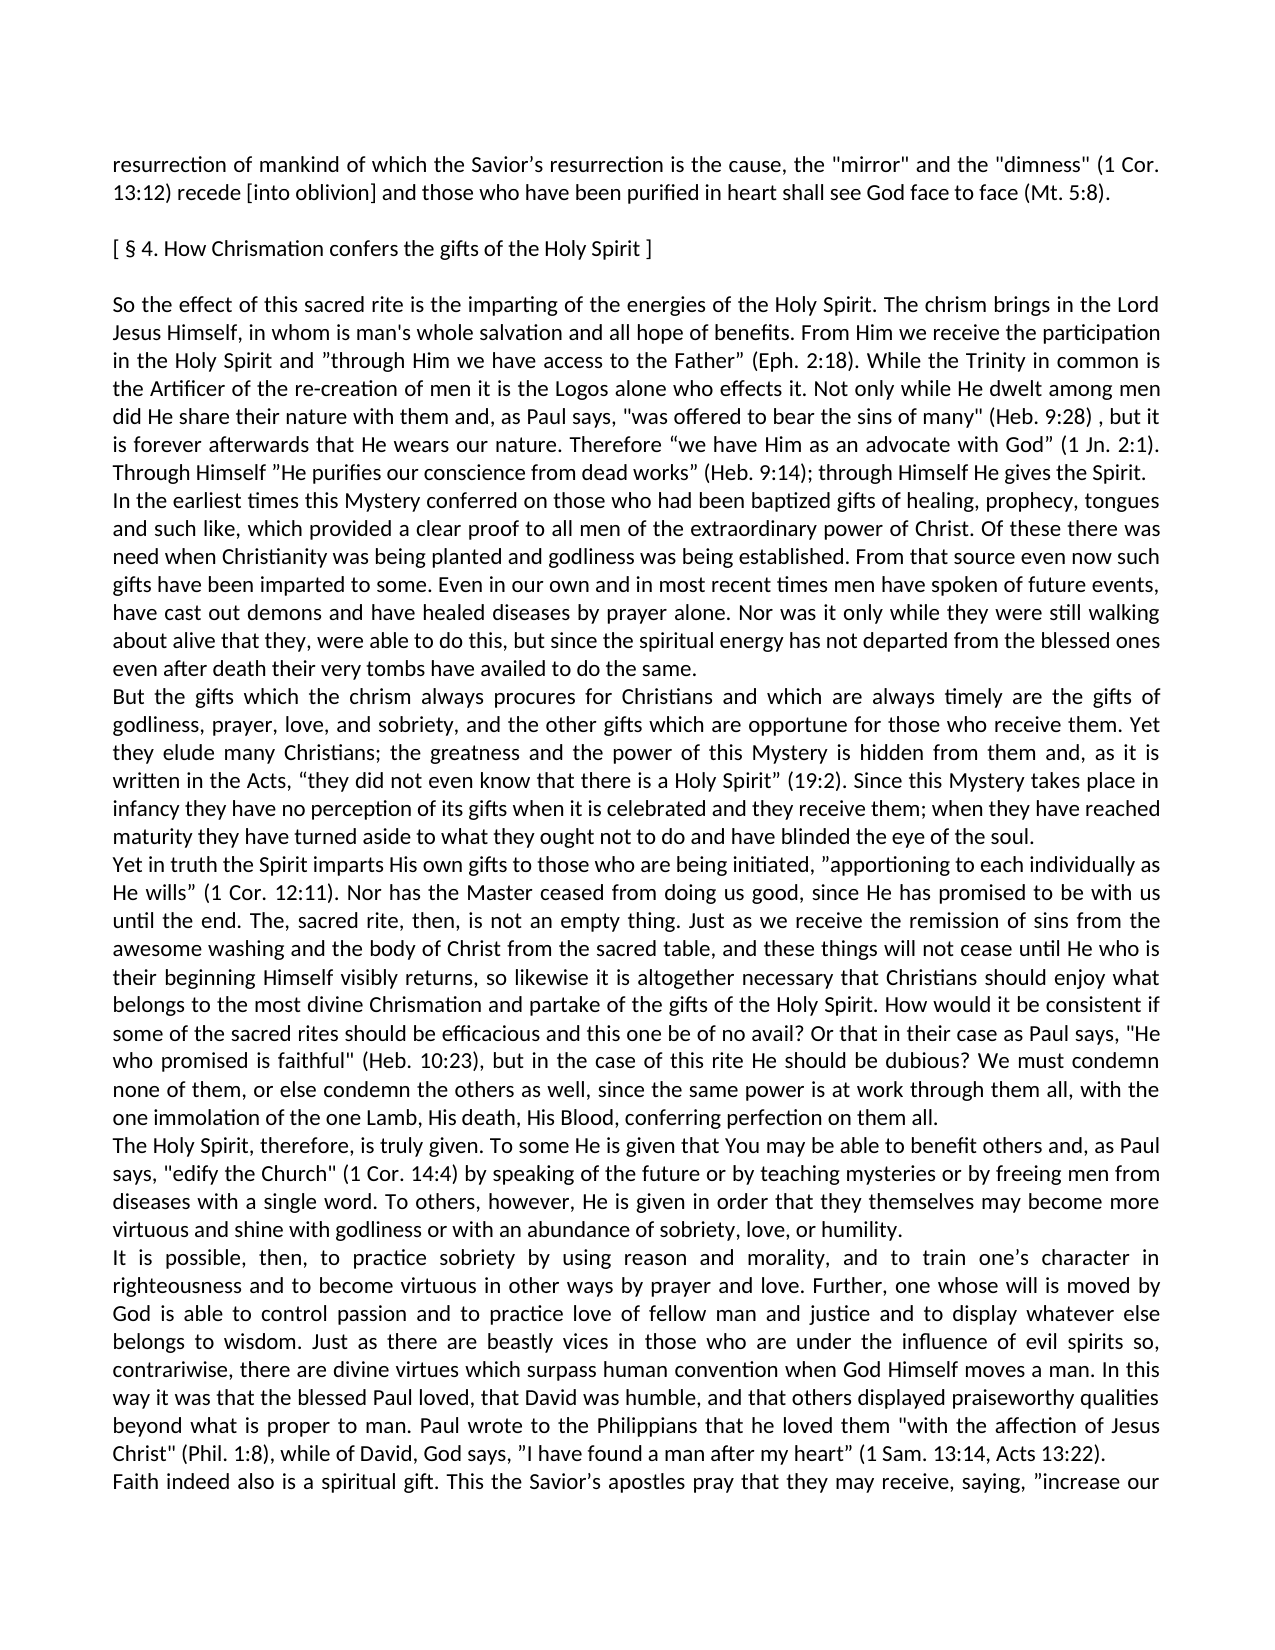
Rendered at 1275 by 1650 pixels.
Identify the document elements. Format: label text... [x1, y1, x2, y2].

text The Holy Spirit, therefore, is truly given. To some He is given that You may be able to benefit others and, as Paul says, "edify the Church" (1 Cor. 14:4) by speaking of the future or by teaching mysteries or by freeing men from diseases with a single word. To others, however, He is given in order that they themselves may become more virtuous and shine with godliness or with an abundance of sobriety, love, or humility. [112, 1131, 1162, 1243]
text So the effect of this sacred rite is the imparting of the energies of the Holy Spirit. The chrism brings in the Lord Jesus Himself, in whom is man's whole salvation and all hope of benefits. From Him we receive the participation in the Holy Spirit and ”through Him we have access to the Father” (Eph. 2:18). While the Trinity in common is the Artificer of the re-creation of men it is the Logos alone who effects it. Not only while He dwelt among men did He share their nature with them and, as Paul says, "was offered to bear the sins of many" (Heb. 9:28) , but it is forever afterwards that He wears our nature. Therefore “we have Him as an advocate with God” (1 Jn. 2:1). Through Himself ”He purifies our conscience from dead works” (Heb. 9:14); through Himself He gives the Spirit. [112, 290, 1162, 486]
text In the earliest times this Mystery conferred on those who had been baptized gifts of healing, prophecy, tongues and such like, which provided a clear proof to all men of the extraordinary power of Christ. Of these there was need when Christianity was being planted and godliness was being established. From that source even now such gifts have been imparted to some. Even in our own and in most recent times men have spoken of future events, have cast out demons and have healed diseases by prayer alone. Nor was it only while they were still walking about alive that they, were able to do this, but since the spiritual energy has not departed from the blessed ones even after death their very tombs have availed to do the same. [112, 486, 1162, 682]
text Yet in truth the Spirit imparts His own gifts to those who are being initiated, ”apportioning to each individually as He wills” (1 Cor. 12:11). Nor has the Master ceased from doing us good, since He has promised to be with us until the end. The, sacred rite, then, is not an empty thing. Just as we receive the remission of sins from the awesome washing and the body of Christ from the sacred table, and these things will not cease until He who is their beginning Himself visibly returns, so likewise it is altogether necessary that Christians should enjoy what belongs to the most divine Chrismation and partake of the gifts of the Holy Spirit. How would it be consistent if some of the sacred rites should be efficacious and this one be of no avail? Or that in their case as Paul says, "He who promised is faithful" (Heb. 10:23), but in the case of this rite He should be dubious? We must condemn none of them, or else condemn the others as well, since the same power is at work through them all, with the one immolation of the one Lamb, His death, His Blood, conferring perfection on them all. [112, 851, 1162, 1131]
subtitle [ § 4. How Chrismation confers the gifts of the Holy Spirit ] [112, 234, 1162, 262]
text It is possible, then, to practice sobriety by using reason and morality, and to train one’s character in righteousness and to become virtuous in other ways by prayer and love. Further, one whose will is moved by God is able to control passion and to practice love of fellow man and justice and to display whatever else belongs to wisdom. Just as there are beastly vices in those who are under the influence of evil spirits so, contrariwise, there are divine virtues which surpass human convention when God Himself moves a man. In this way it was that the blessed Paul loved, that David was humble, and that others displayed praiseworthy qualities beyond what is proper to man. Paul wrote to the Philippians that he loved them "with the affection of Jesus Christ" (Phil. 1:8), while of David, God says, ”I have found a man after my heart” (1 Sam. 13:14, Acts 13:22). [112, 1243, 1162, 1467]
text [112, 1467, 1162, 1495]
text But the gifts which the chrism always procures for Christians and which are always timely are the gifts of godliness, prayer, love, and sobriety, and the other gifts which are opportune for those who receive them. Yet they elude many Christians; the greatness and the power of this Mystery is hidden from them and, as it is written in the Acts, “they did not even know that there is a Holy Spirit” (19:2). Since this Mystery takes place in infancy they have no perception of its gifts when it is celebrated and they receive them; when they have reached maturity they have turned aside to what they ought not to do and have blinded the eye of the soul. [112, 682, 1162, 851]
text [112, 150, 1162, 206]
